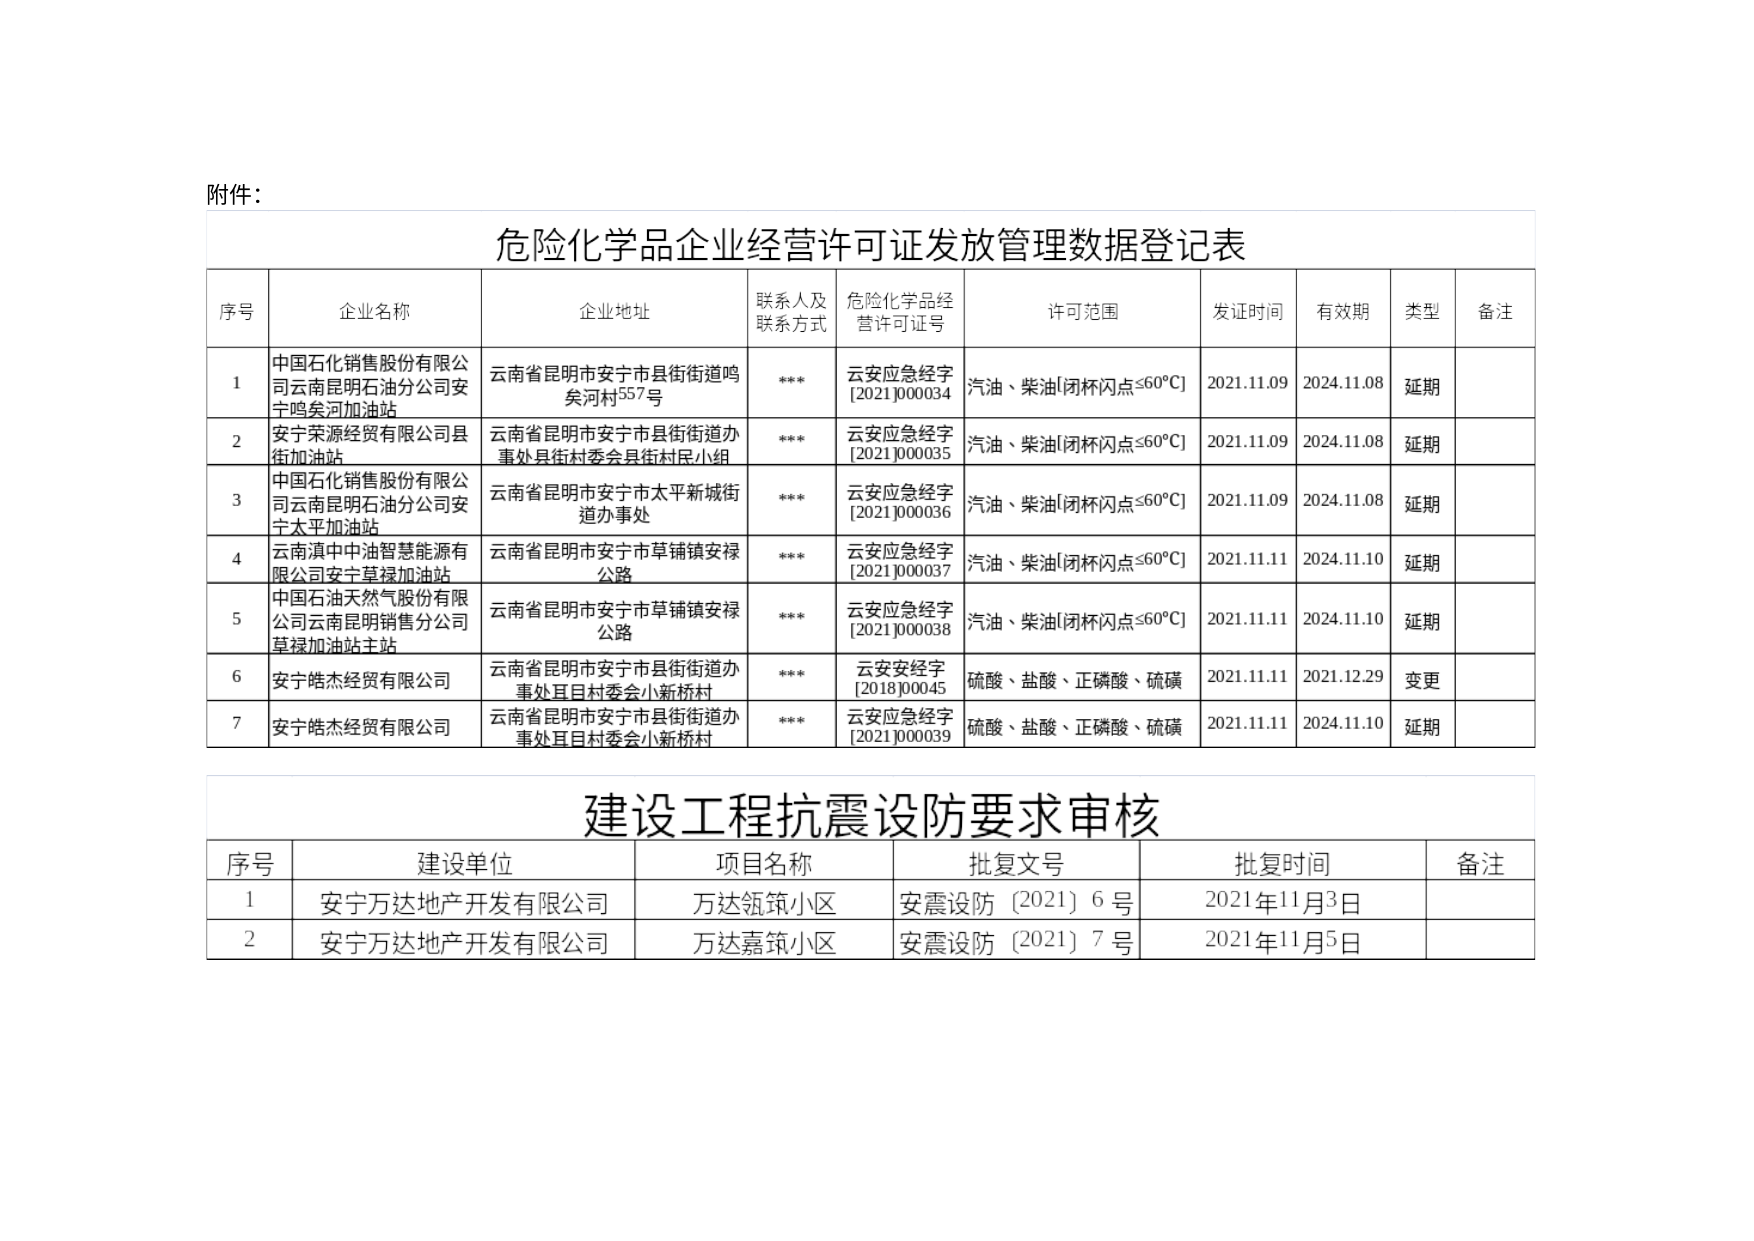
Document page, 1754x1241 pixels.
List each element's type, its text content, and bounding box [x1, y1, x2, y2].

text 附件： [207, 177, 1535, 210]
